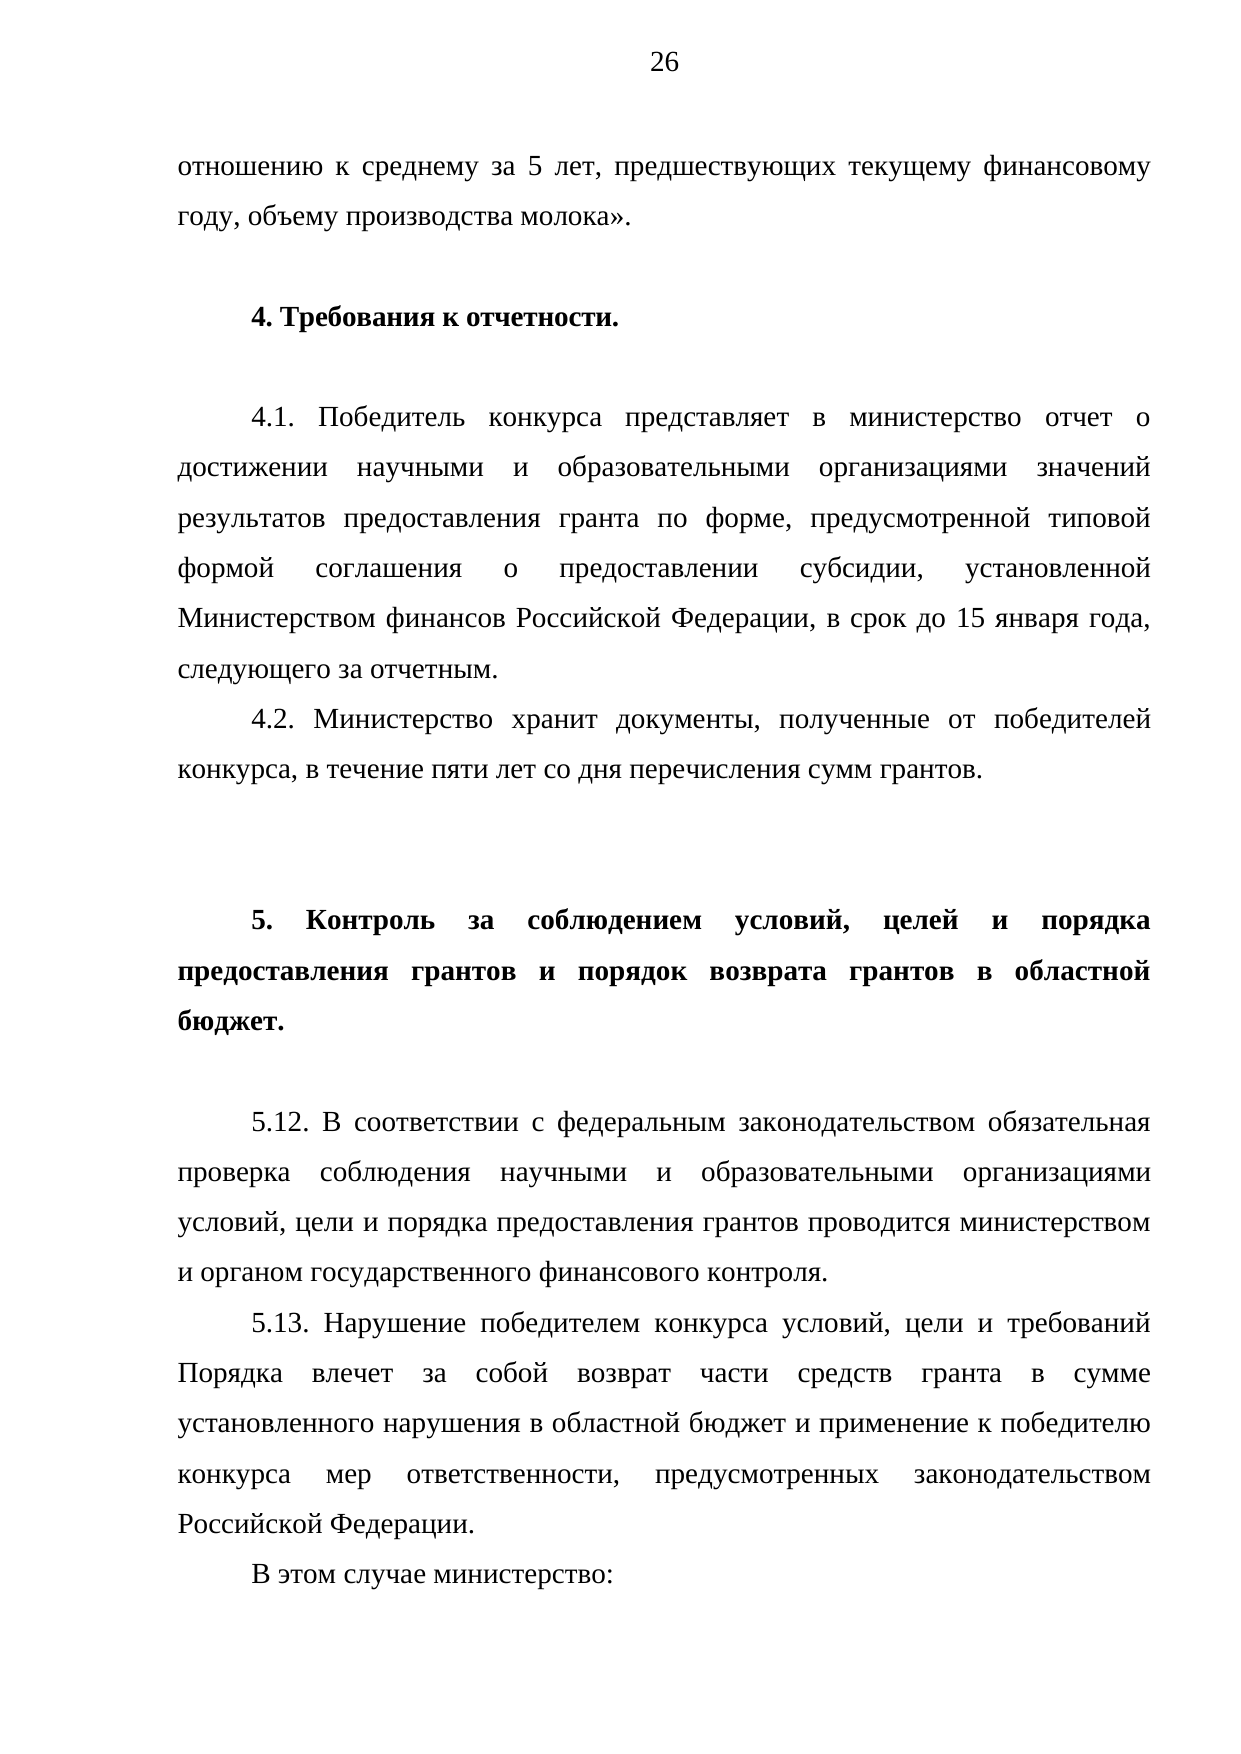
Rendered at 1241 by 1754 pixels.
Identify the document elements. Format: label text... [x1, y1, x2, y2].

text 4. Требования к отчетности. [177, 299, 1154, 332]
text 4.1. Победитель конкурса представляет в министерство отчет о достижении научными и образовательными организациями значений результатов предоставления гранта по форме, предусмотренной типовой формой соглашения о предоставлении субсидии, установленной Министерством финансов Российской Федерации, в срок до 15 января года, следующего за отчетным. [177, 399, 1152, 684]
text В этом случае министерство: [177, 1556, 1152, 1590]
text 4.2. Министерство хранит документы, полученные от победителей конкурса, в течение пяти лет со дня перечисления сумм грантов. [177, 701, 1152, 785]
text 5.13. Нарушение победителем конкурса условий, цели и требований Порядка влечет за собой возврат части средств гранта в сумме установленного нарушения в областной бюджет и применение к победителю конкурса мер ответственности, предусмотренных законодательством Российской Федерации. [177, 1305, 1152, 1540]
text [177, 148, 1152, 232]
text 5. Контроль за соблюдением условий, целей и порядка предоставления грантов и порядок возврата грантов в областной бюджет. [177, 902, 1152, 1037]
text 5.12. В соответствии с федеральным законодательством обязательная проверка соблюдения научными и образовательными организациями условий, цели и порядка предоставления грантов проводится министерством и органом государственного финансового контроля. [177, 1104, 1152, 1288]
